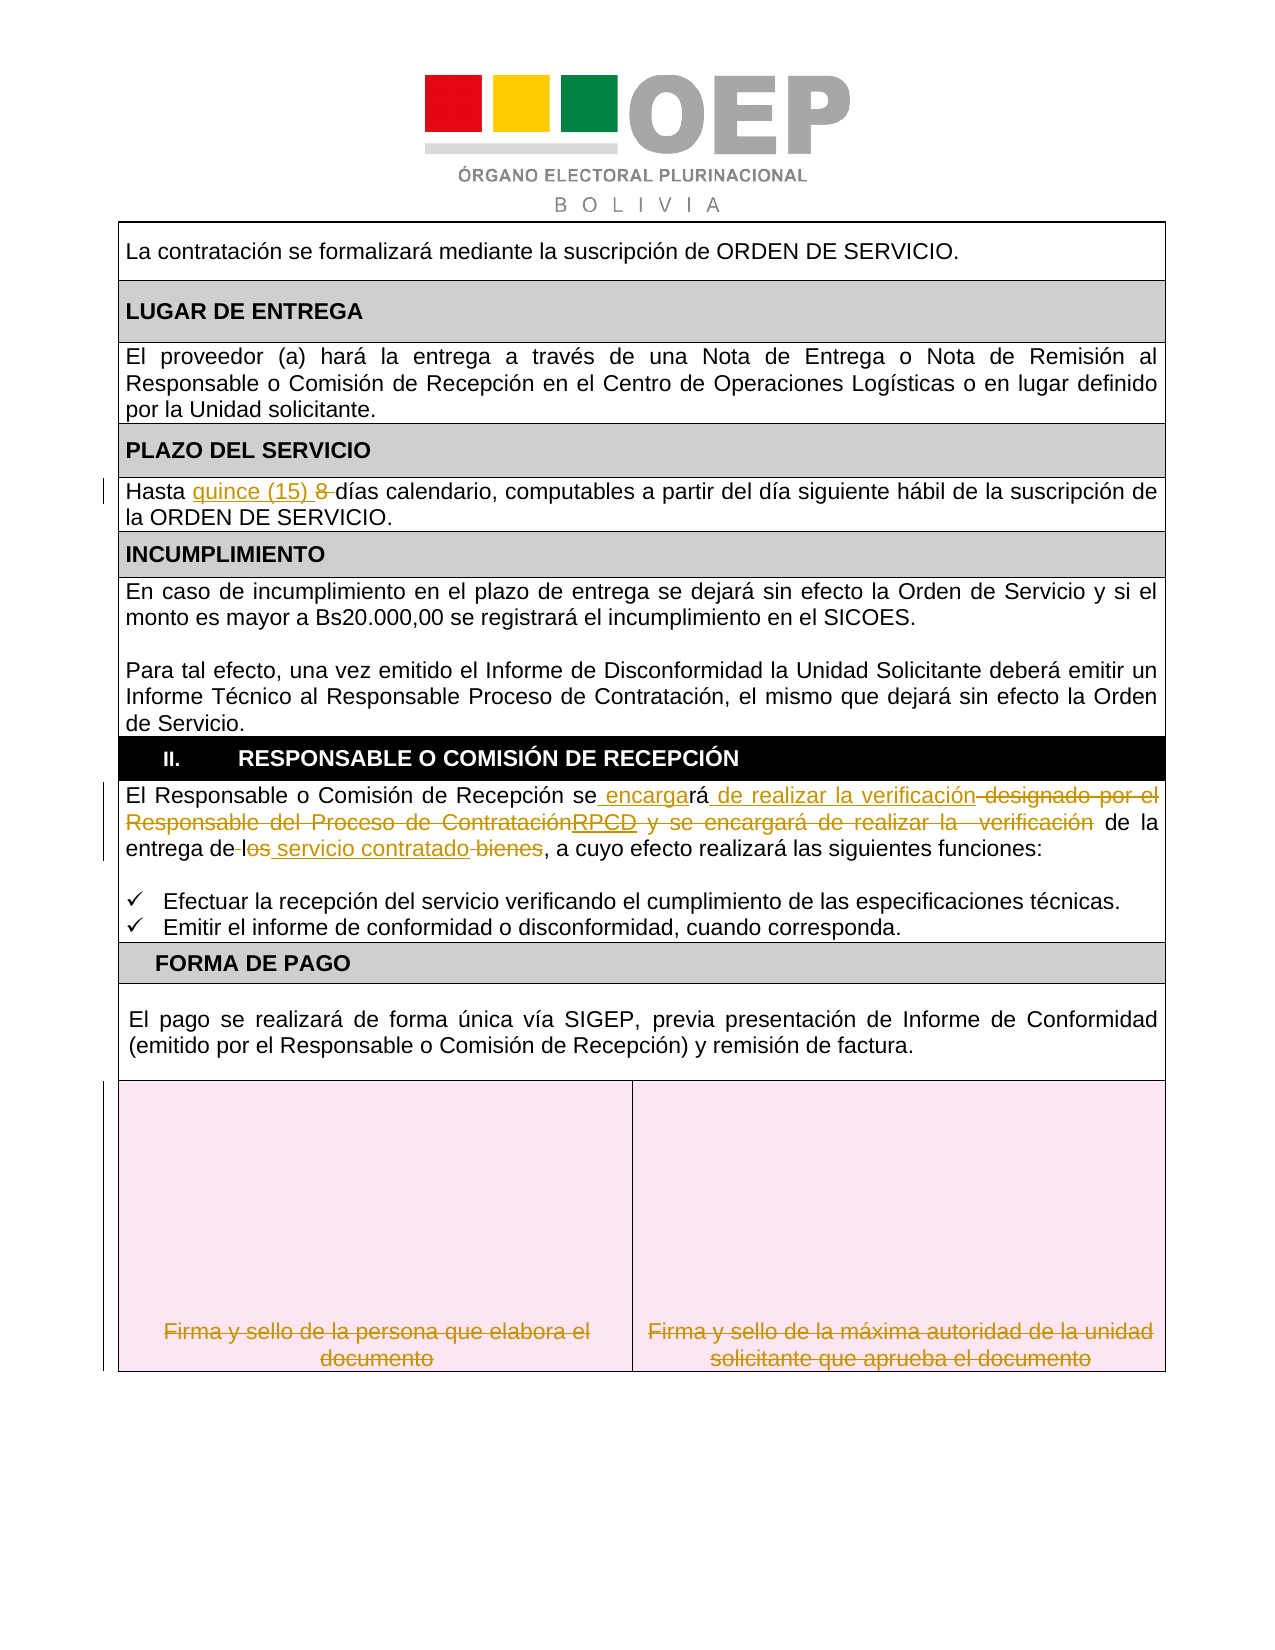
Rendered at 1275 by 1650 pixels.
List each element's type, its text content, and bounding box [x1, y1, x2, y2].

table_cell En caso de incumplimiento en el plazo de entrega se dejará sin efecto la Orden de Servicio y si el monto es mayor a Bs20.000,00 se registrará el incumplimiento en el SICOES. Para tal efecto, una vez emitido el Informe de Disconformidad la Unidad Solicitante deberá emitir un Informe Técnico al Responsable Proceso de Contratación, el mismo que dejará sin efecto la Orden de Servicio. [119, 578, 1165, 736]
table_cell El proveedor (a) hará la entrega a través de una Nota de Entrega o Nota de Remisión al Responsable o Comisión de Recepción en el Centro de Operaciones Logísticas o en lugar definido por la Unidad solicitante. [119, 343, 1165, 422]
table_cell La contratación se formalizará mediante la suscripción de ORDEN DE SERVICIO. [119, 223, 1165, 279]
table_cell El pago se realizará de forma única vía SIGEP, previa presentación de Informe de Conformidad (emitido por el Responsable o Comisión de Recepción) y remisión de factura. [119, 984, 1165, 1080]
table_cell PLAZO DEL SERVICIO [119, 424, 1165, 477]
table_cell Hasta días calendario, computables a partir del día siguiente hábil de la suscripción de la ORDEN DE SERVICIO. [119, 478, 1165, 531]
table_cell LUGAR DE ENTREGA [119, 281, 1165, 342]
table_cell El Responsable o Comisión de Recepción será de la entrega del, a cuyo efecto realizará las siguientes funciones: Efectuar la recepción del servicio verificando el cumplimiento de las especificaciones técnicas. Emitir el informe de conformidad o disconformidad, cuando corresponda. [119, 781, 1165, 942]
table_cell INCUMPLIMIENTO [119, 532, 1165, 577]
table_cell RESPONSABLE O COMISIÓN DE RECEPCIÓN [119, 737, 1165, 780]
table_cell FORMA DE PAGO [119, 943, 1165, 983]
picture [425, 75, 850, 212]
